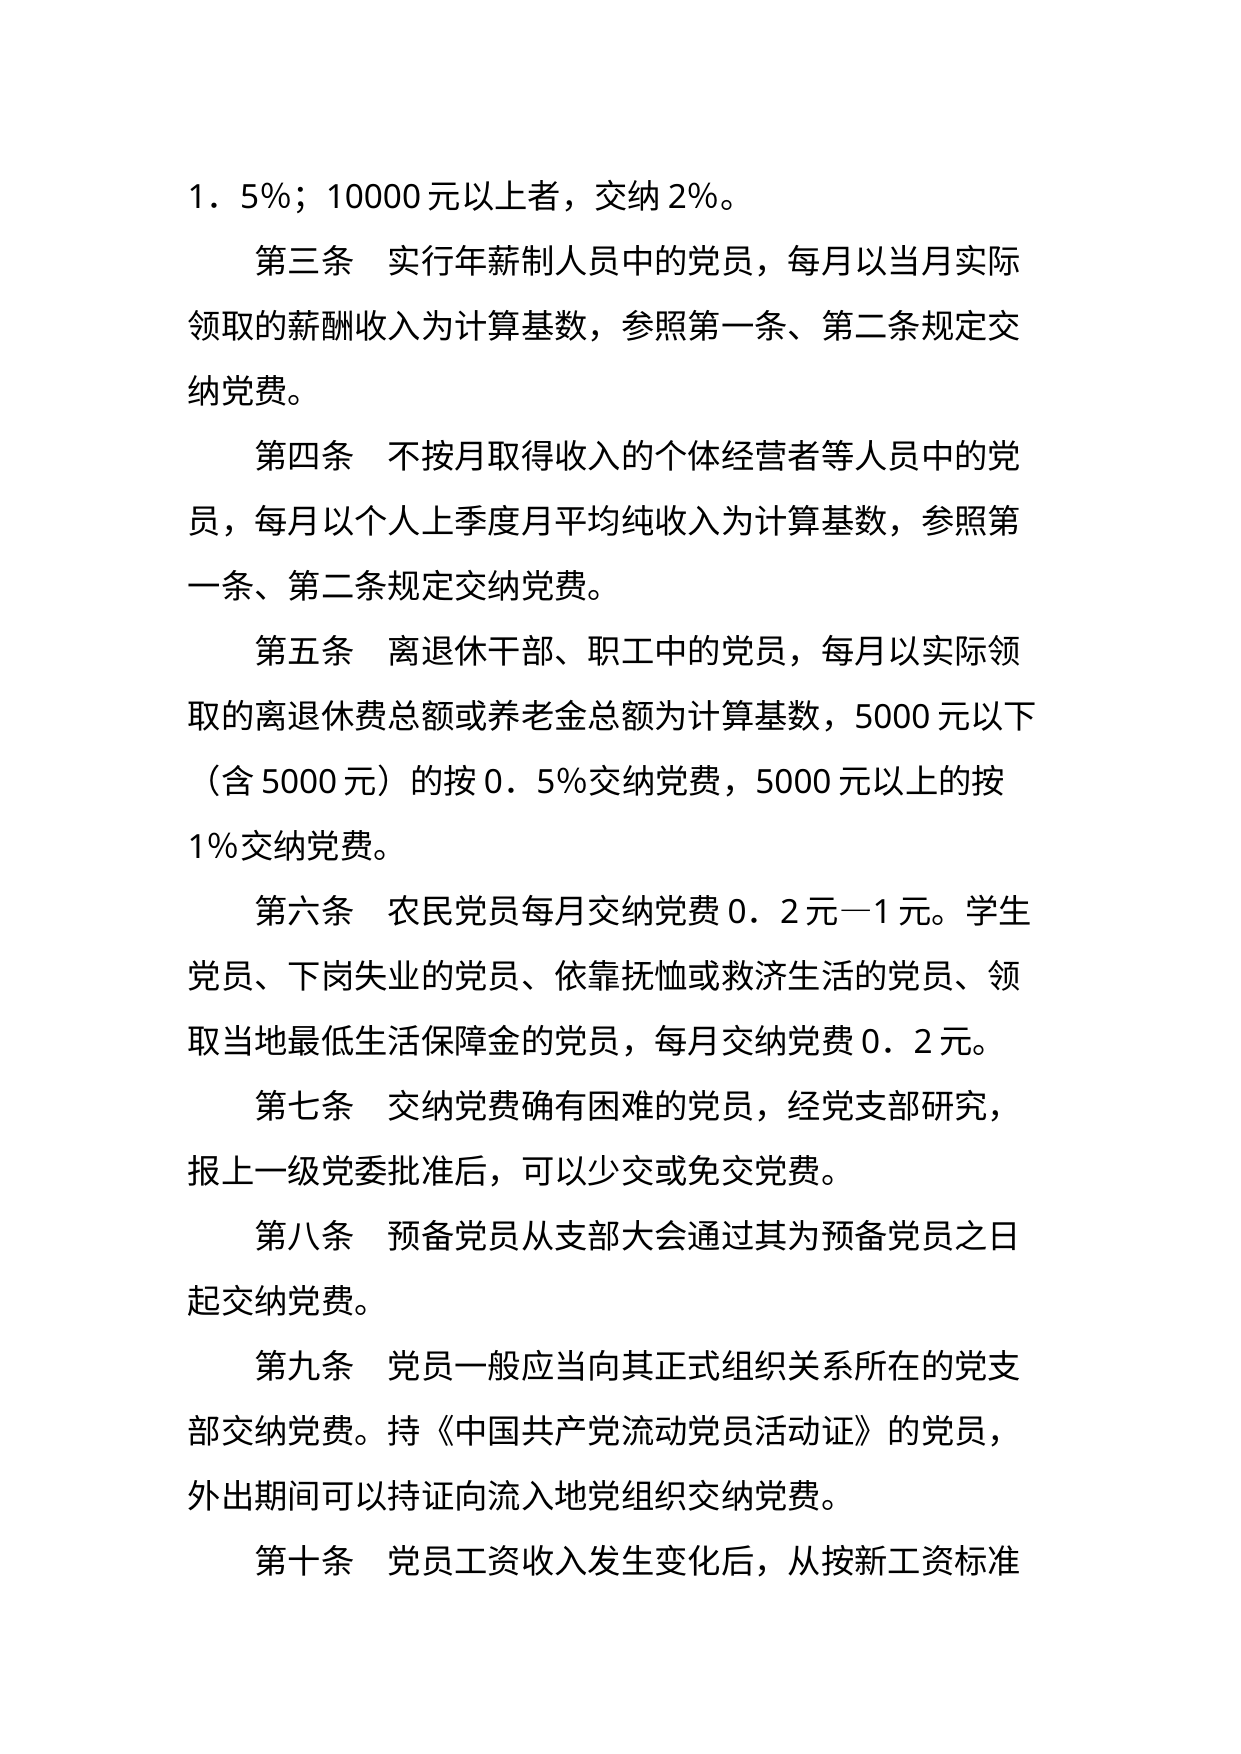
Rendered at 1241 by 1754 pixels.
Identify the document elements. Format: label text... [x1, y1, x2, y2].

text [187, 1527, 1053, 1592]
text 第九条 党员一般应当向其正式组织关系所在的党支部交纳党费。持《中国共产党流动党员活动证》的党员，外出期间可以持证向流入地党组织交纳党费。 [187, 1332, 1053, 1527]
text 第八条 预备党员从支部大会通过其为预备党员之日起交纳党费。 [187, 1202, 1053, 1332]
text 第四条 不按月取得收入的个体经营者等人员中的党员，每月以个人上季度月平均纯收入为计算基数，参照第一条、第二条规定交纳党费。 [187, 422, 1053, 617]
text 第六条 农民党员每月交纳党费0．2元—1元。学生党员、下岗失业的党员、依靠抚恤或救济生活的党员、领取当地最低生活保障金的党员，每月交纳党费0．2元。 [187, 877, 1053, 1072]
text 第七条 交纳党费确有困难的党员，经党支部研究，报上一级党委批准后，可以少交或免交党费。 [187, 1072, 1053, 1202]
text 第五条 离退休干部、职工中的党员，每月以实际领取的离退休费总额或养老金总额为计算基数，5000元以下（含5000元）的按0．5％交纳党费，5000元以上的按1％交纳党费。 [187, 617, 1053, 877]
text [187, 162, 1053, 227]
text 第三条 实行年薪制人员中的党员，每月以当月实际领取的薪酬收入为计算基数，参照第一条、第二条规定交纳党费。 [187, 227, 1053, 422]
